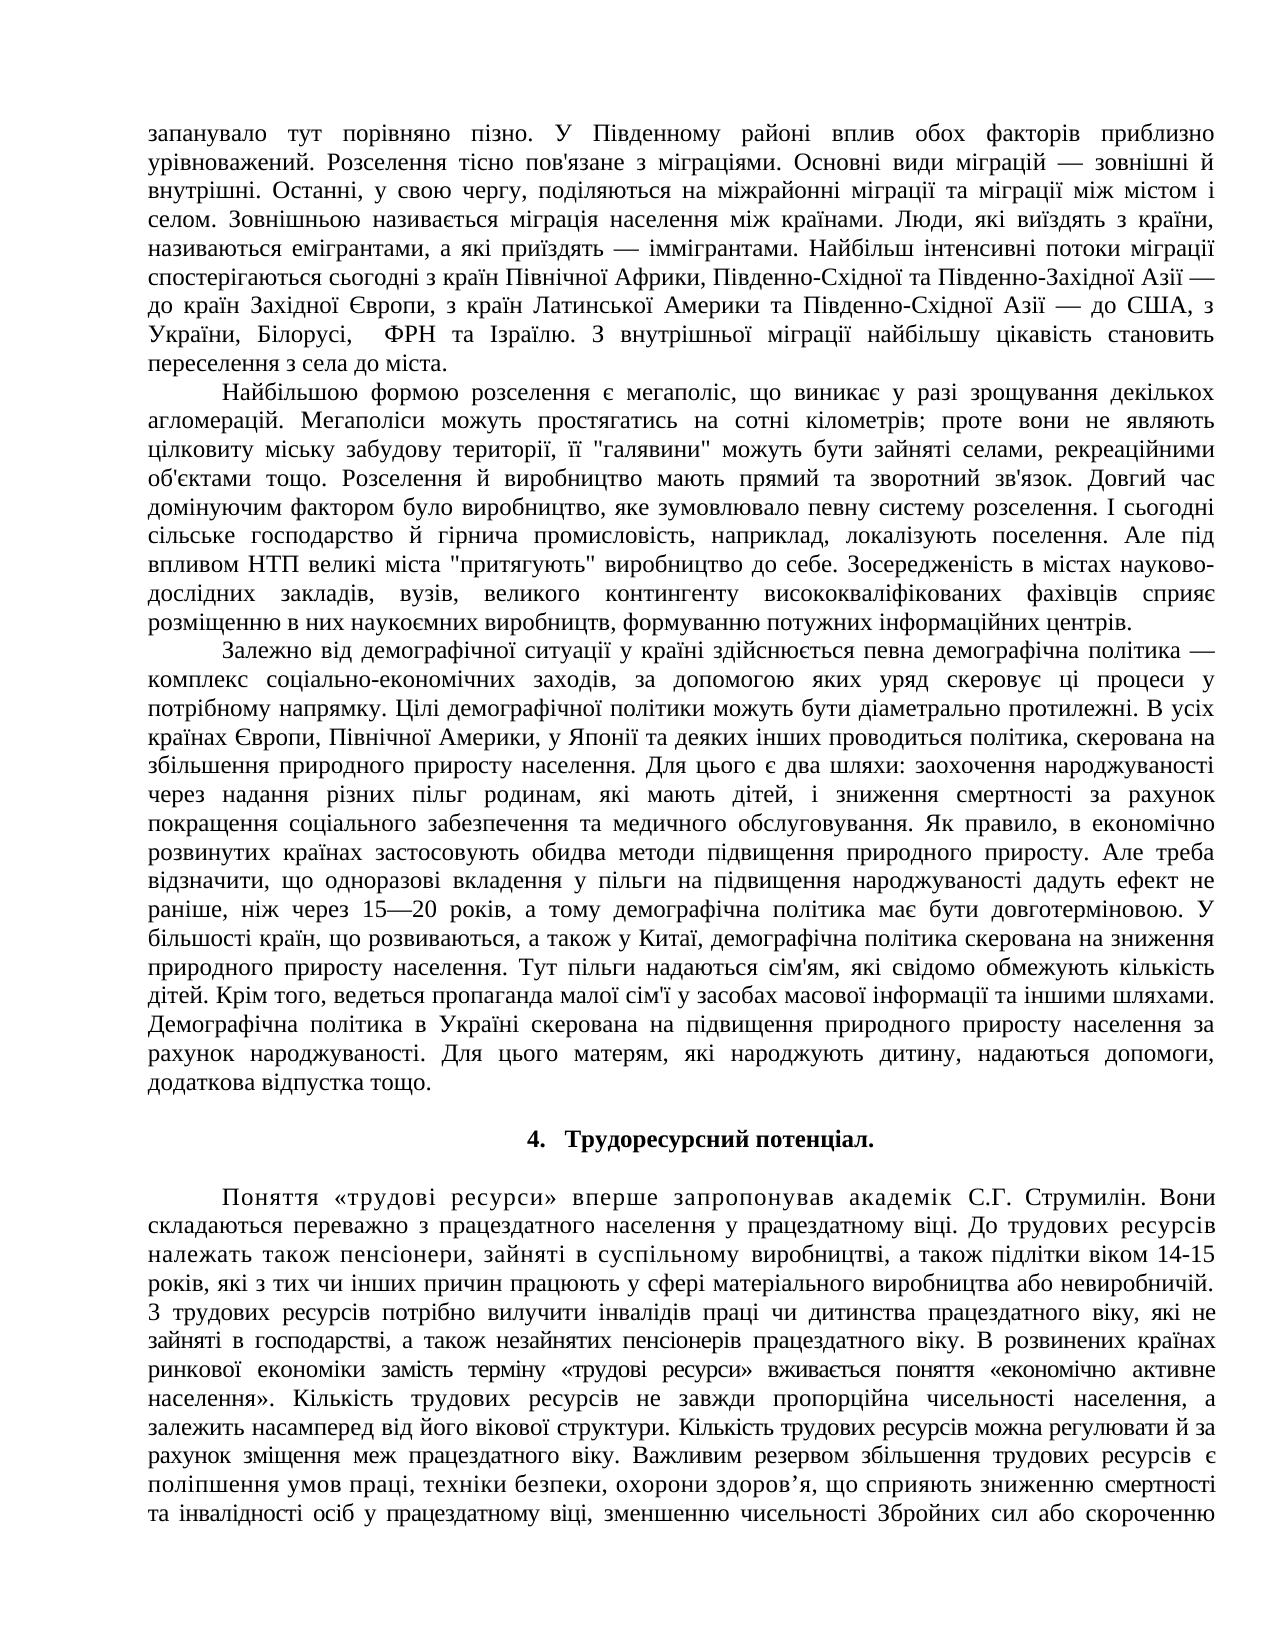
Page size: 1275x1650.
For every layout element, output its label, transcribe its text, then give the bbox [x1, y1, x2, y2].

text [148, 1182, 1216, 1527]
text Залежно від демографічної ситуації у країні здійснюється певна демографічна політика — комплекс соціально-економічних заходів, за допомогою яких уряд скеровує ці процеси у потрібному напрямку. Цілі демографічної політики можуть бути діаметрально протилежні. В усіх країнах Європи, Північної Америки, у Японії та деяких інших проводиться політика, скерована на збільшення природного приросту населення. Для цього є два шляхи: заохочення народжуваності через надання різних пільг родинам, які мають дітей, і зниження смертності за рахунок покращення соціального забезпечення та медичного обслуговування. Як правило, в економічно розвинутих країнах застосовують обидва методи підвищення природного приросту. Але треба відзначити, що одноразові вкладення у пільги на підвищення народжуваності дадуть ефект не раніше, ніж через 15—20 років, а тому демографічна політика має бути довготерміновою. У більшості країн, що розвиваються, а також у Китаї, демографічна політика скерована на зниження природного приросту населення. Тут пільги надаються сім'ям, які свідомо обмежують кількість дітей. Крім того, ведеться пропаганда малої сім'ї у засобах масової інформації та іншими шляхами. Демографічна політика в Україні скерована на підвищення природного приросту населення за рахунок народжуваності. Для цього матерям, які народжують дитину, надаються допомоги, додаткова відпустка тощо. [148, 636, 1216, 1096]
list Трудоресурсний потенціал. [185, 1124, 1216, 1153]
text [148, 118, 1216, 377]
text Найбільшою формою розселення є мегаполіс, що виникає у разі зрощування декількох агломерацій. Мегаполіси можуть простягатись на сотні кілометрів; проте вони не являють цілковиту міську забудову території, її "галявини" можуть бути зайняті селами, рекреаційними об'єктами тощо. Розселення й виробництво мають прямий та зворотний зв'язок. Довгий час домінуючим фактором було виробництво, яке зумовлювало певну систему розселення. І сьогодні сільське господарство й гірнича промисловість, наприклад, локалізують поселення. Але під впливом НТП великі міста "притягують" виробництво до себе. Зосередженість в містах науково-дослідних закладів, вузів, великого контингенту висококваліфікованих фахівців сприяє розміщенню в них наукоємних виробництв, формуванню потужних інформаційних центрів. [148, 377, 1216, 636]
